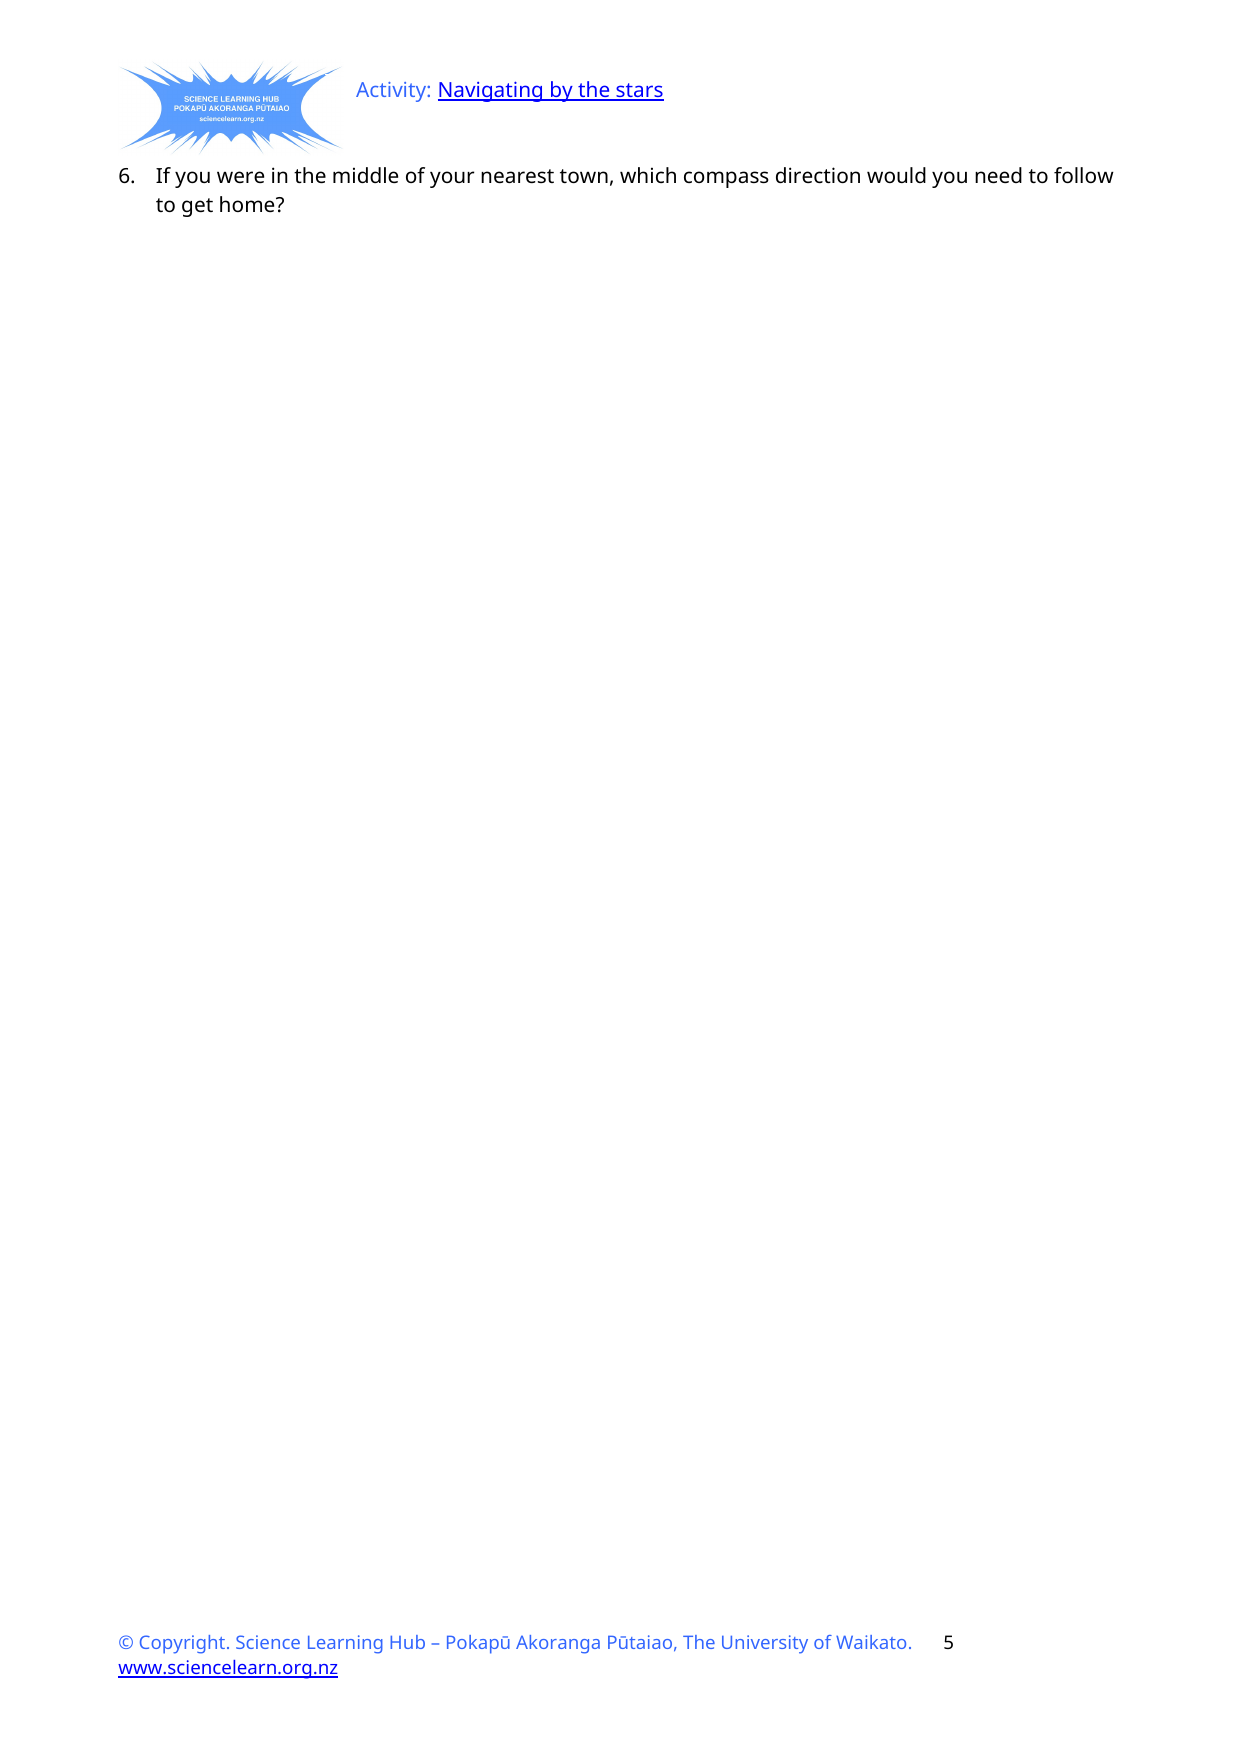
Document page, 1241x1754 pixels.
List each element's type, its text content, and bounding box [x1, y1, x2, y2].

list If you were in the middle of your nearest town, which compass direction would you need to follow to get home? [118, 161, 1122, 218]
picture [118, 59, 345, 156]
